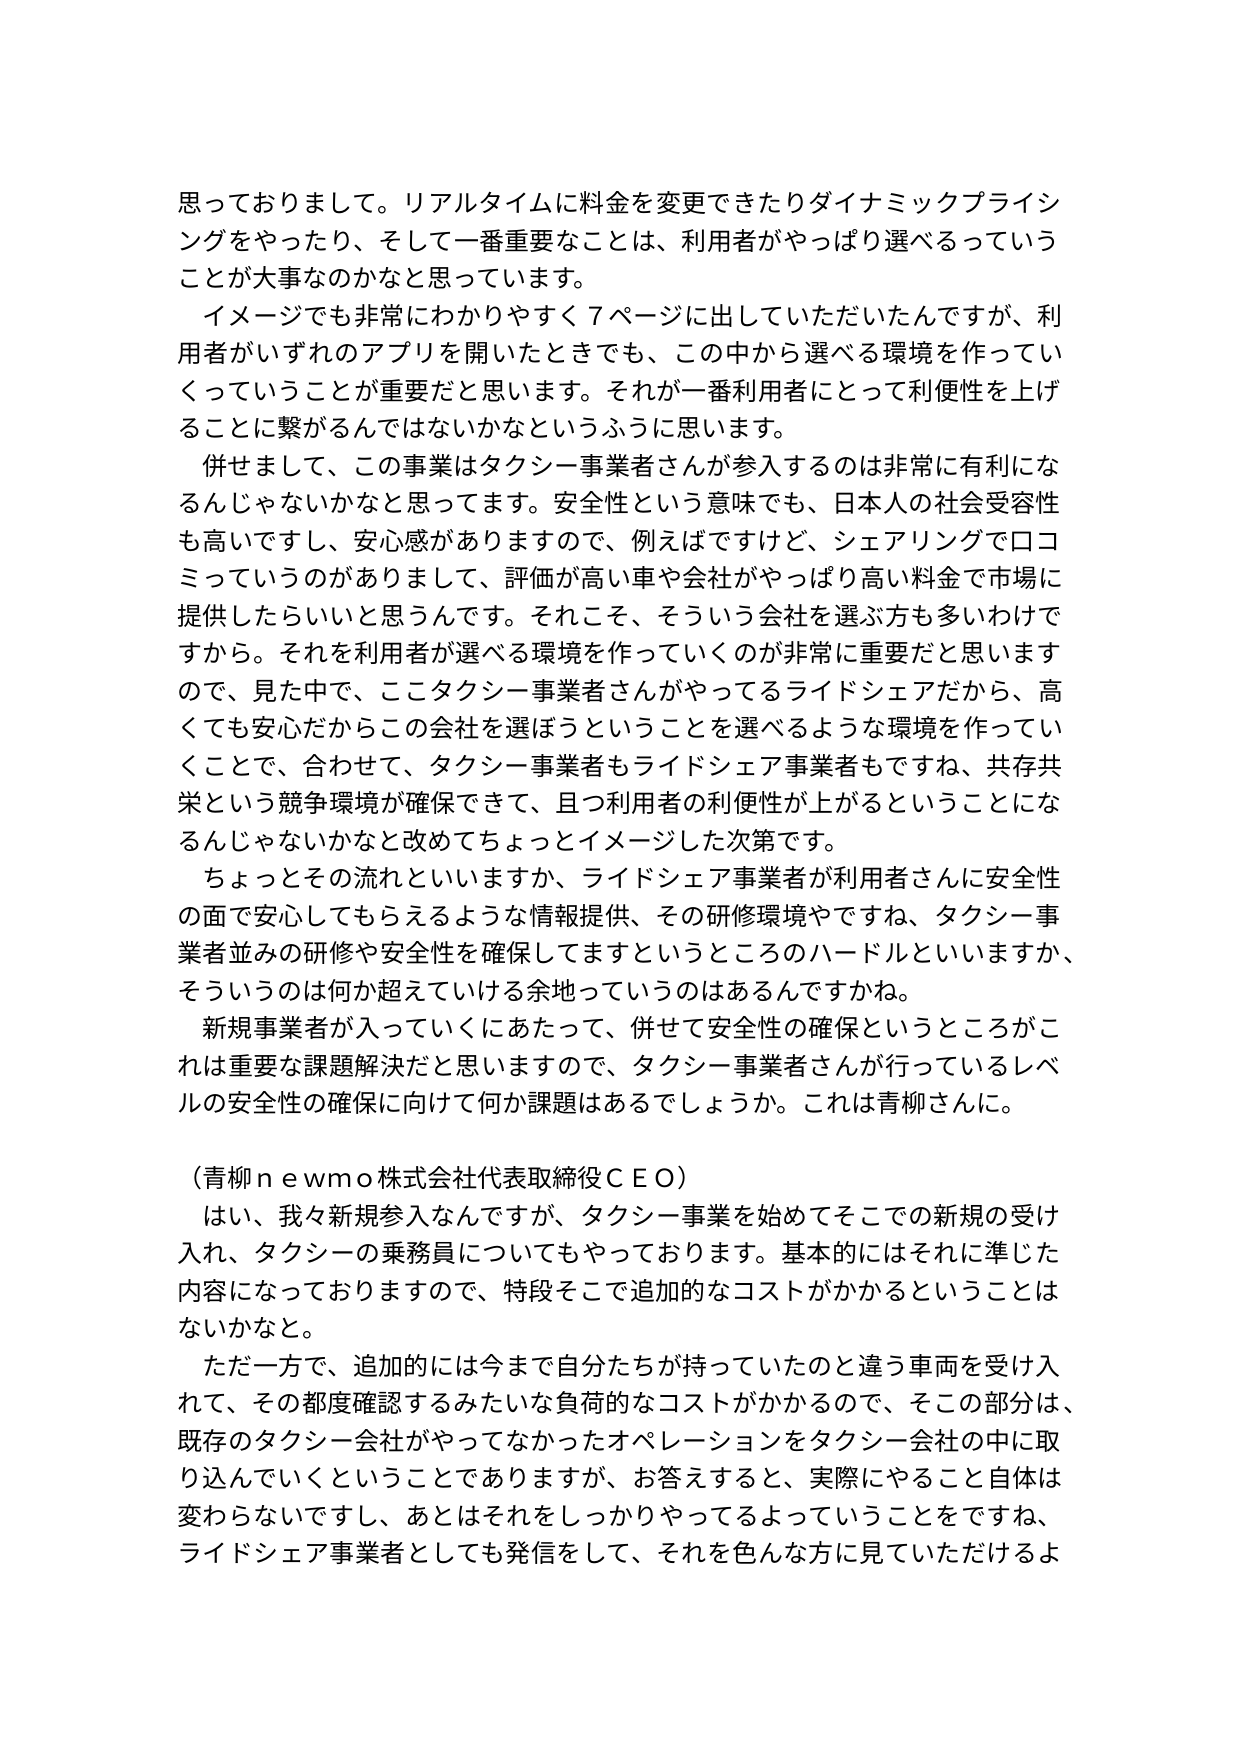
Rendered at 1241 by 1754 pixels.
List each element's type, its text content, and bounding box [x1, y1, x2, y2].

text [177, 183, 1063, 296]
text ちょっとその流れといいますか、ライドシェア事業者が利用者さんに安全性の面で安心してもらえるような情報提供、その研修環境やですね、タクシー事業者並みの研修や安全性を確保してますというところのハードルといいますか、そういうのは何か超えていける余地っていうのはあるんですかね。 [177, 858, 1063, 1008]
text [177, 1346, 1063, 1571]
text イメージでも非常にわかりやすく７ページに出していただいたんですが、利用者がいずれのアプリを開いたときでも、この中から選べる環境を作っていくっていうことが重要だと思います。それが一番利用者にとって利便性を上げることに繋がるんではないかなというふうに思います。 [177, 296, 1063, 446]
text 併せまして、この事業はタクシー事業者さんが参入するのは非常に有利になるんじゃないかなと思ってます。安全性という意味でも、日本人の社会受容性も高いですし、安心感がありますので、例えばですけど、シェアリングで口コミっていうのがありまして、評価が高い車や会社がやっぱり高い料金で市場に提供したらいいと思うんです。それこそ、そういう会社を選ぶ方も多いわけですから。それを利用者が選べる環境を作っていくのが非常に重要だと思いますので、見た中で、ここタクシー事業者さんがやってるライドシェアだから、高くても安心だからこの会社を選ぼうということを選べるような環境を作っていくことで、合わせて、タクシー事業者もライドシェア事業者もですね、共存共栄という競争環境が確保できて、且つ利用者の利便性が上がるということになるんじゃないかなと改めてちょっとイメージした次第です。 [177, 446, 1063, 858]
text はい、我々新規参入なんですが、タクシー事業を始めてそこでの新規の受け入れ、タクシーの乗務員についてもやっております。基本的にはそれに準じた内容になっておりますので、特段そこで追加的なコストがかかるということはないかなと。 [177, 1196, 1063, 1346]
text （青柳ｎｅｗｍｏ株式会社代表取締役ＣＥＯ） [177, 1158, 1063, 1196]
text 新規事業者が入っていくにあたって、併せて安全性の確保というところがこれは重要な課題解決だと思いますので、タクシー事業者さんが行っているレベルの安全性の確保に向けて何か課題はあるでしょうか。これは青柳さんに。 [177, 1008, 1063, 1121]
